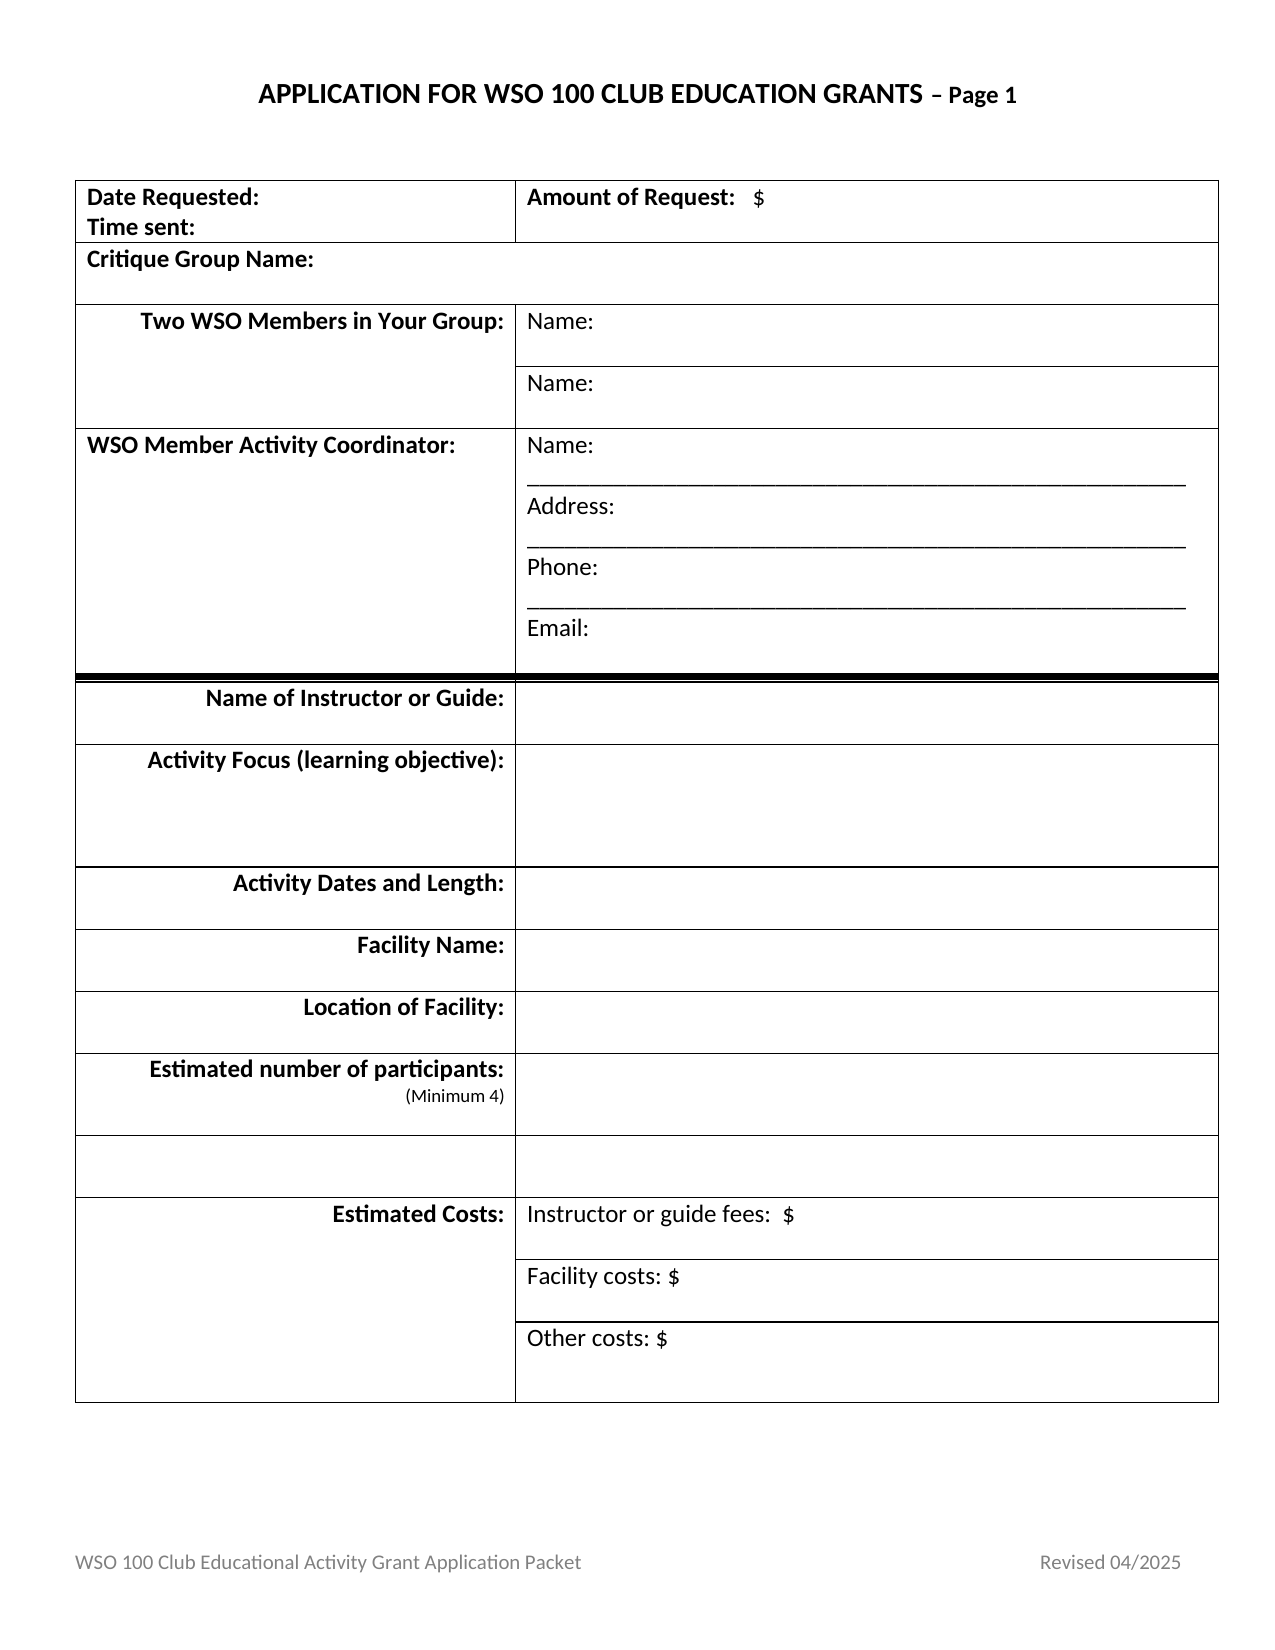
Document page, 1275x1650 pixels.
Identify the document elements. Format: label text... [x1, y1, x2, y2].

table_cell [516, 1054, 1218, 1135]
table_cell [516, 868, 1218, 928]
table_cell WSO Member Activity Coordinator: [76, 429, 515, 673]
table_cell Two WSO Members in Your Group: [76, 305, 515, 428]
table_cell Activity Focus (learning objective): [76, 745, 515, 866]
table_cell Facility costs: $ [516, 1260, 1218, 1321]
table_cell Instructor or guide fees: $ [516, 1198, 1218, 1259]
table_cell Facility Name: [76, 930, 515, 991]
table_cell Name: [516, 305, 1218, 366]
table_cell [76, 1136, 515, 1197]
table_cell Name of Instructor or Guide: [76, 683, 515, 744]
table_cell [516, 745, 1218, 866]
table_cell [516, 1136, 1218, 1197]
text Application for WSO 100 Club Education Grants – Page 1 [75, 75, 1200, 111]
table_cell [516, 992, 1218, 1053]
table_cell [516, 930, 1218, 991]
table_cell Other costs: $ [516, 1323, 1218, 1402]
table_cell Critique Group Name: [76, 243, 1218, 304]
table_cell Name: [516, 367, 1218, 428]
table_cell Location of Facility: [76, 992, 515, 1053]
table_header Amount of Request: $ [516, 181, 1218, 242]
table_cell Name: _____________________________________________________ Address: _____________________________________________________ Phone: _____________________________________________________ Email: [516, 429, 1218, 673]
table_cell Estimated Costs: [76, 1198, 515, 1402]
table_cell Activity Dates and Length: [76, 868, 515, 928]
table_cell Estimated number of participants: (Minimum 4) [76, 1054, 515, 1135]
table_cell [516, 683, 1218, 744]
table_header Date Requested: Time sent: [76, 181, 515, 242]
